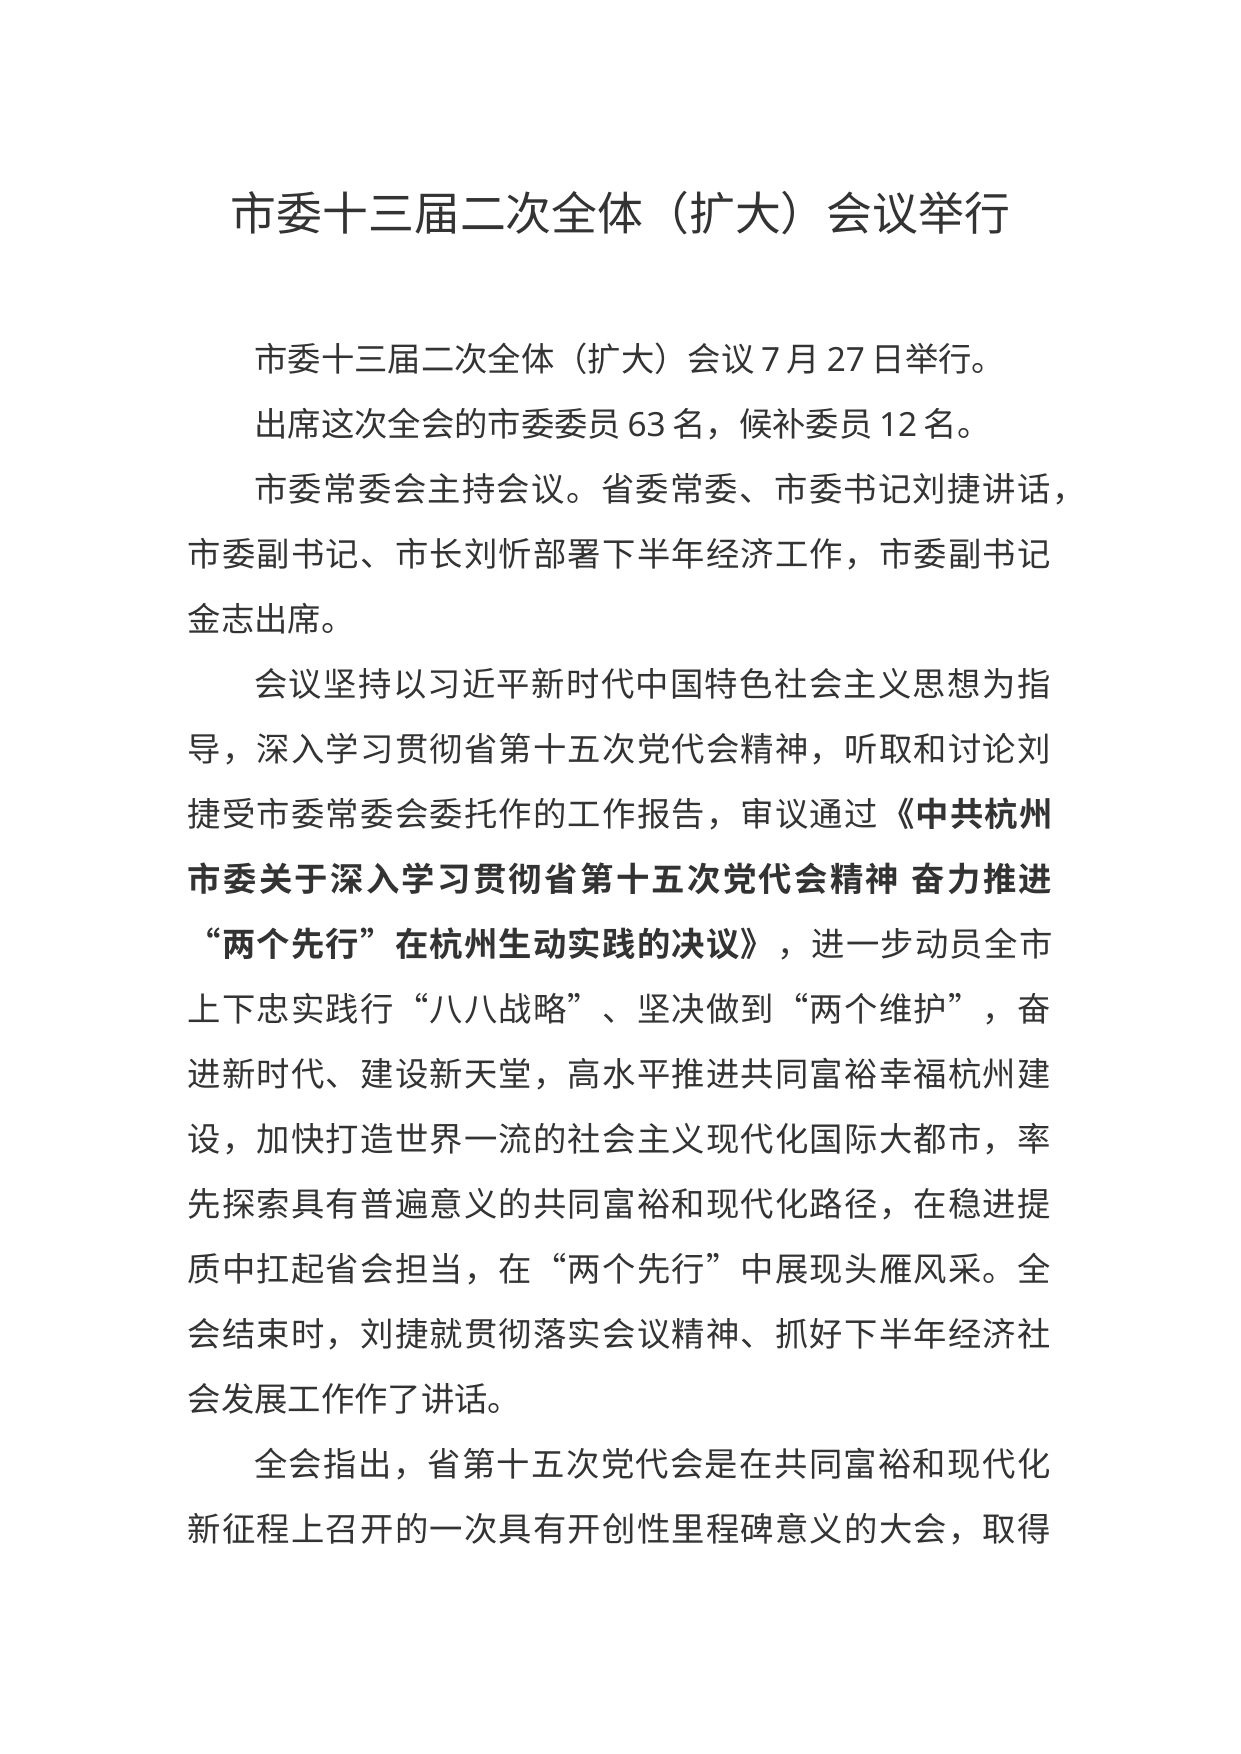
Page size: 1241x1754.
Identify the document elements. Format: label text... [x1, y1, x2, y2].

text 市委十三届二次全体（扩大）会议举行 [187, 162, 1053, 259]
text 市委十三届二次全体（扩大）会议7月27日举行。 [187, 324, 1053, 389]
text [187, 1429, 1053, 1559]
text 出席这次全会的市委委员63名，候补委员12名。 [187, 389, 1053, 454]
text 会议坚持以习近平新时代中国特色社会主义思想为指导，深入学习贯彻省第十五次党代会精神，听取和讨论刘捷受市委常委会委托作的工作报告，审议通过《中共杭州市委关于深入学习贯彻省第十五次党代会精神 奋力推进“两个先行”在杭州生动实践的决议》，进一步动员全市上下忠实践行“八八战略”、坚决做到“两个维护”，奋进新时代、建设新天堂，高水平推进共同富裕幸福杭州建设，加快打造世界一流的社会主义现代化国际大都市，率先探索具有普遍意义的共同富裕和现代化路径，在稳进提质中扛起省会担当，在“两个先行”中展现头雁风采。全会结束时，刘捷就贯彻落实会议精神、抓好下半年经济社会发展工作作了讲话。 [187, 649, 1053, 1429]
text 市委常委会主持会议。省委常委、市委书记刘捷讲话，市委副书记、市长刘忻部署下半年经济工作，市委副书记金志出席。 [187, 454, 1053, 649]
